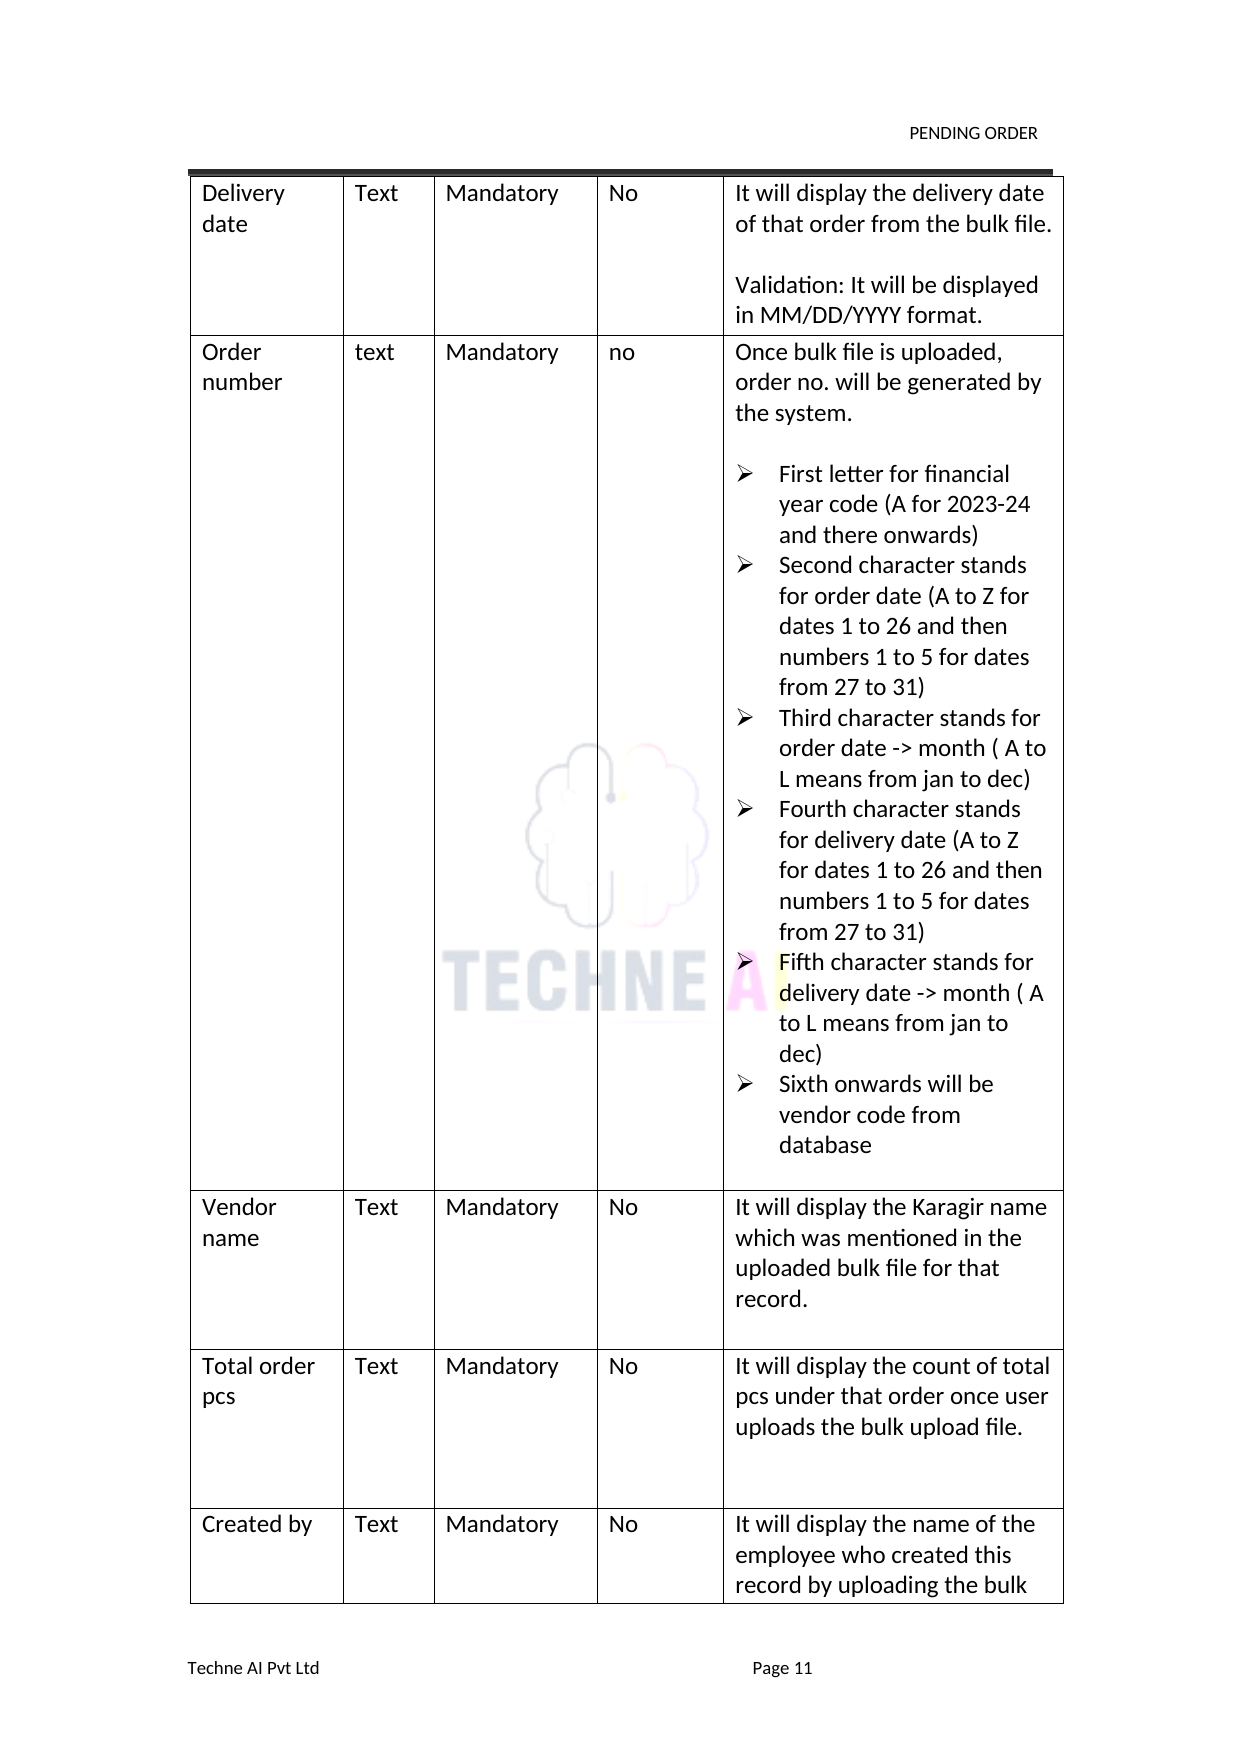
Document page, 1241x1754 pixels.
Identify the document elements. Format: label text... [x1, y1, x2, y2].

table_cell No [598, 177, 723, 335]
table_cell Once bulk file is uploaded, order no. will be generated by the system. First letter for financial year code (A for 2023-24 and there onwards) Second character stands for order date (A to Z for dates 1 to 26 and then numbers 1 to 5 for dates from 27 to 31) Third character stands for order date -> month ( A to L means from jan to dec) Fourth character stands for delivery date (A to Z for dates 1 to 26 and then numbers 1 to 5 for dates from 27 to 31) Fifth character stands for delivery date -> month ( A to L means from jan to dec) Sixth onwards will be vendor code from database [724, 336, 1063, 1190]
table_cell Mandatory [435, 177, 597, 335]
table_cell Created by [191, 1509, 343, 1603]
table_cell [724, 1509, 1063, 1603]
table_cell Text [344, 1191, 434, 1349]
table_cell Text [344, 177, 434, 335]
table_cell Order number [191, 336, 343, 1190]
table_cell Mandatory [435, 336, 597, 1190]
table_cell Mandatory [435, 1350, 597, 1507]
table_cell It will display the count of total pcs under that order once user uploads the bulk upload file. [724, 1350, 1063, 1507]
table_cell Text [344, 1509, 434, 1603]
table_cell It will display the delivery date of that order from the bulk file. Validation: It will be displayed in MM/DD/YYYY format. [724, 177, 1063, 335]
table_cell no [598, 336, 723, 1190]
table_cell Mandatory [435, 1191, 597, 1349]
table_cell Total order pcs [191, 1350, 343, 1507]
table_cell No [598, 1509, 723, 1603]
table_cell No [598, 1350, 723, 1507]
table_cell text [344, 336, 434, 1190]
table_cell Mandatory [435, 1509, 597, 1603]
table_cell Delivery date [191, 177, 343, 335]
table_cell No [598, 1191, 723, 1349]
table_cell It will display the Karagir name which was mentioned in the uploaded bulk file for that record. [724, 1191, 1063, 1349]
table_cell Vendor name [191, 1191, 343, 1349]
table_cell Text [344, 1350, 434, 1507]
